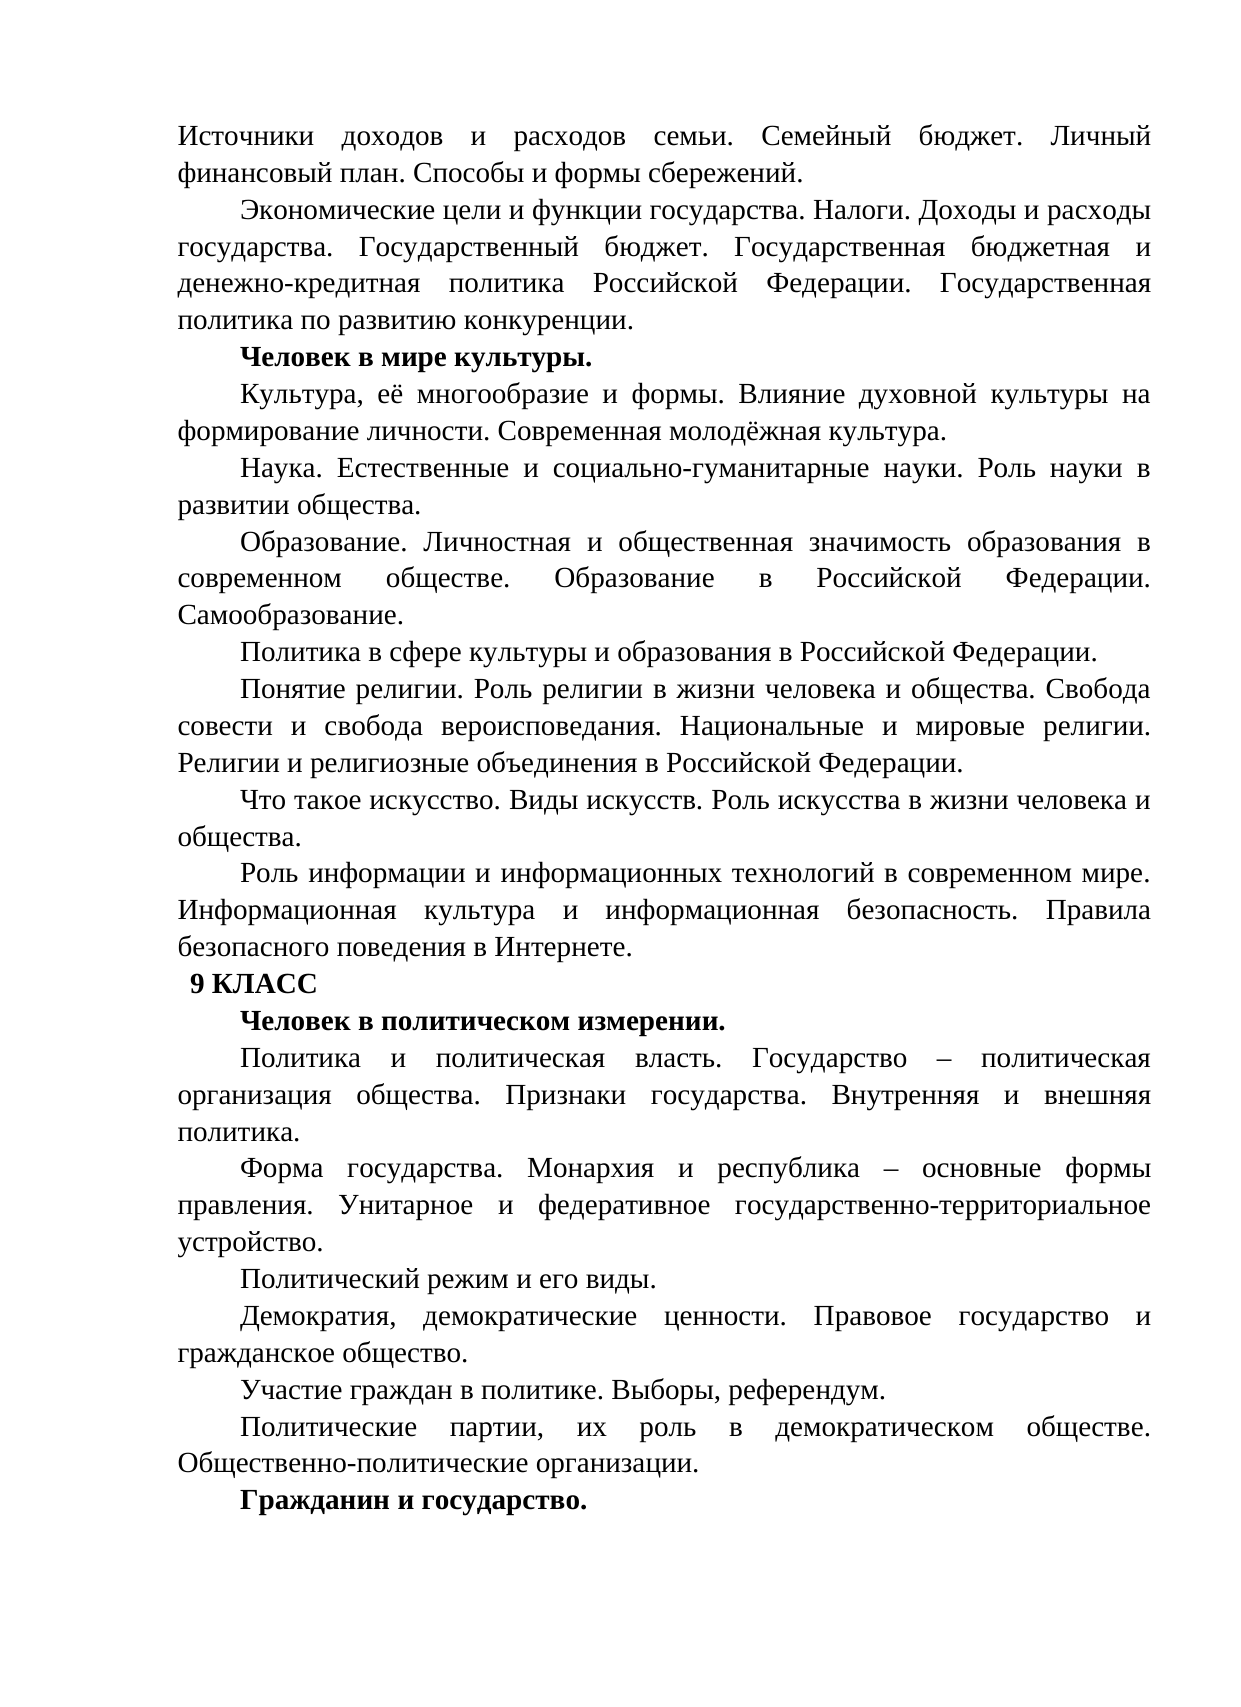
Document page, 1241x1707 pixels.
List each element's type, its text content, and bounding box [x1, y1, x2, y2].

text Человек в мире культуры. [177, 339, 1152, 373]
text Понятие религии. Роль религии в жизни человека и общества. Свобода совести и свобода вероисповедания. Национальные и мировые религии. Религии и религиозные объединения в Российской Федерации. [177, 671, 1152, 778]
text 9 КЛАСС [190, 966, 1152, 1000]
text Участие граждан в политике. Выборы, референдум. [177, 1372, 1152, 1405]
text Политический режим и его виды. [177, 1261, 1152, 1295]
text Наука. Естественные и социально-гуманитарные науки. Роль науки в развитии общества. [177, 450, 1152, 520]
text Что такое искусство. Виды искусств. Роль искусства в жизни человека и общества. [177, 782, 1152, 852]
text Экономические цели и функции государства. Налоги. Доходы и расходы государства. Государственный бюджет. Государственная бюджетная и денежно-кредитная политика Российской Федерации. Государственная политика по развитию конкуренции. [177, 192, 1152, 336]
text Форма государства. Монархия и республика – основные формы правления. Унитарное и федеративное государственно-территориальное устройство. [177, 1151, 1152, 1258]
text Роль информации и информационных технологий в современном мире. Информационная культура и информационная безопасность. Правила безопасного поведения в Интернете. [177, 856, 1152, 963]
text Политика в сфере культуры и образования в Российской Федерации. [177, 634, 1152, 668]
text Культура, её многообразие и формы. Влияние духовной культуры на формирование личности. Современная молодёжная культура. [177, 376, 1152, 447]
text Человек в политическом измерении. [177, 1003, 1152, 1037]
text Политические партии, их роль в демократическом обществе. Общественно-политические организации. [177, 1409, 1152, 1479]
text Политика и политическая власть. Государство – политическая организация общества. Признаки государства. Внутренняя и внешняя политика. [177, 1040, 1152, 1147]
text Демократия, демократические ценности. Правовое государство и гражданское общество. [177, 1298, 1152, 1368]
text Гражданин и государство. [177, 1482, 1152, 1516]
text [177, 118, 1152, 188]
text Образование. Личностная и общественная значимость образования в современном обществе. Образование в Российской Федерации. Самообразование. [177, 524, 1152, 631]
